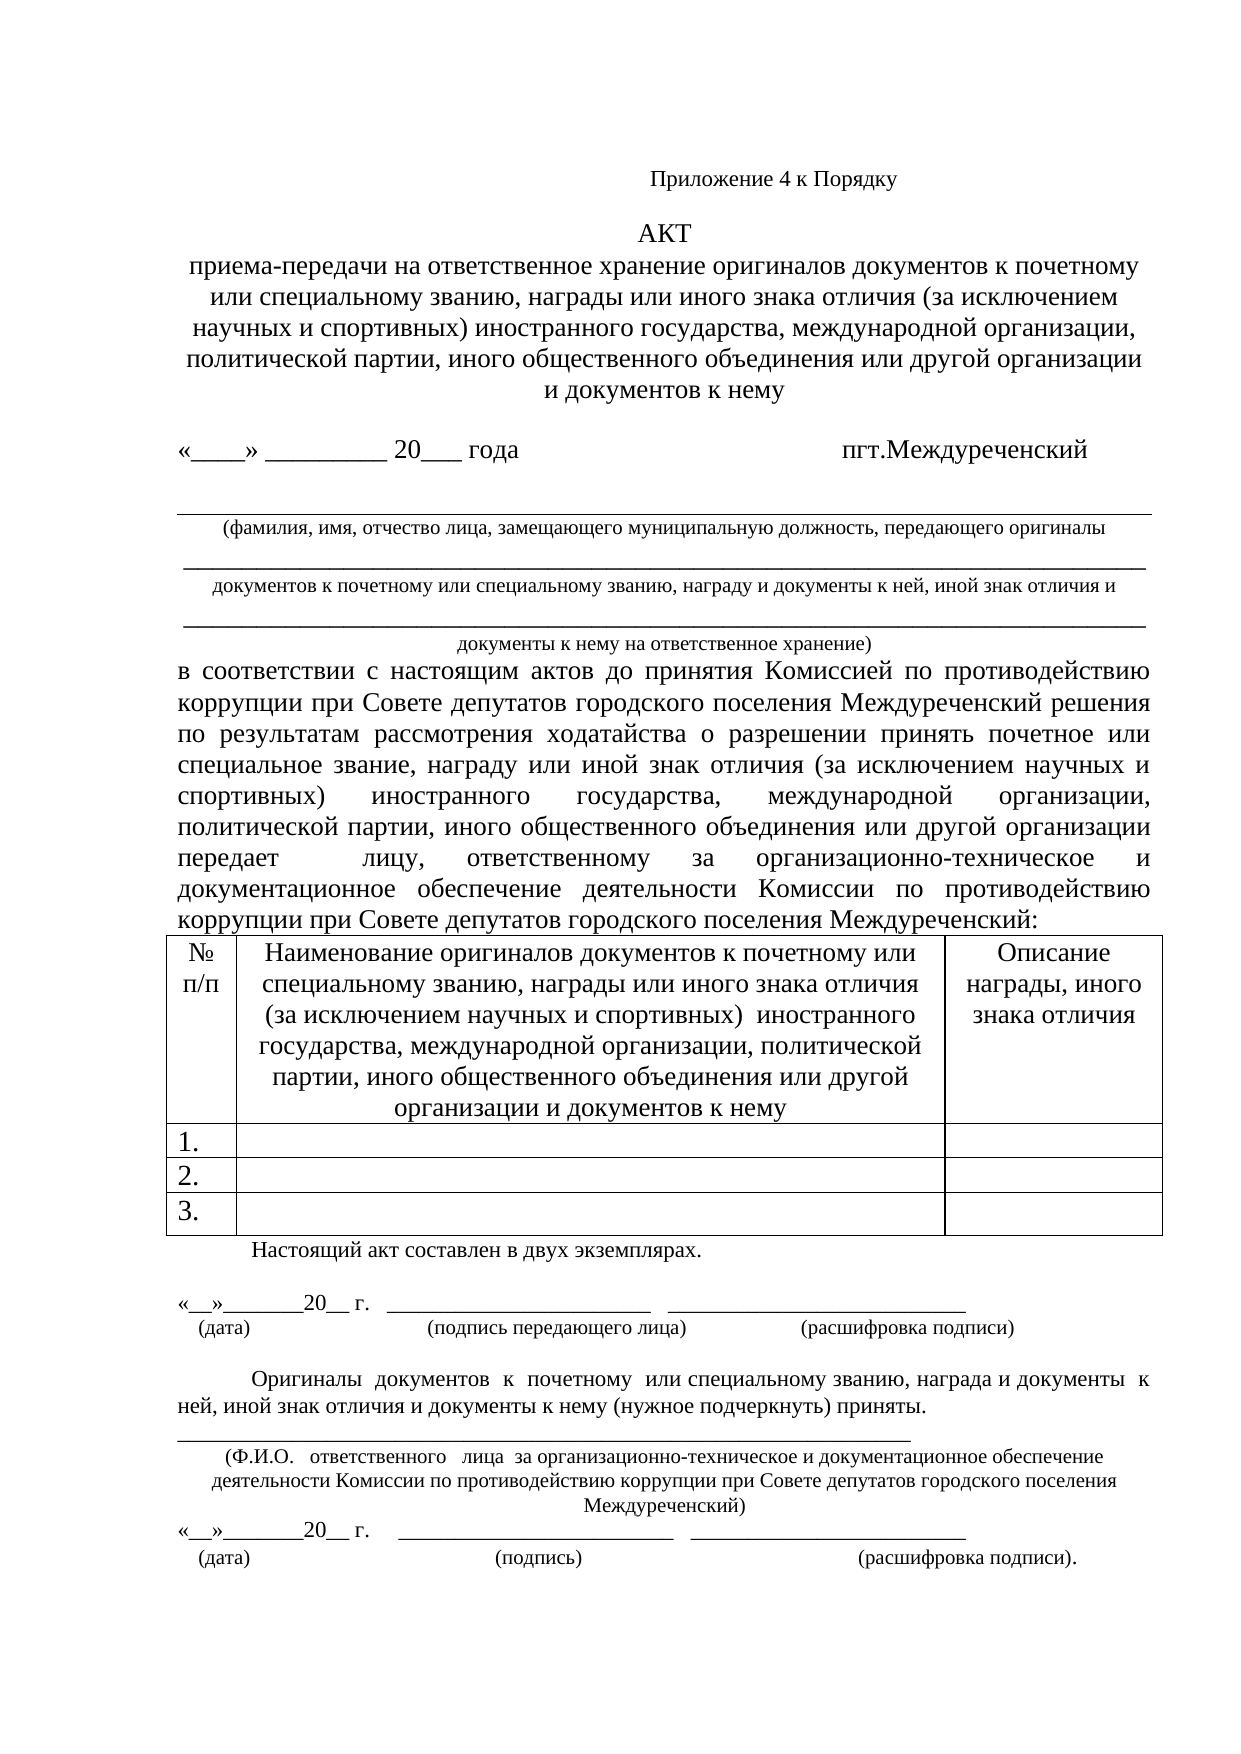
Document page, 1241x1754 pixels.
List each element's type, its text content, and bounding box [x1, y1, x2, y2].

table_cell [946, 1124, 1162, 1157]
table_cell 3. [167, 1193, 236, 1235]
table_cell [237, 1124, 944, 1157]
table_header № п/п [167, 936, 236, 1123]
text Настоящий акт составлен в двух экземплярах. [177, 1236, 1152, 1262]
table_cell [237, 1193, 944, 1235]
text (дата) (подпись) (расшифровка подписи). [177, 1543, 1152, 1569]
text (Ф.И.О. ответственного лица за организационно-техническое и документационное обеспечение деятельности Комиссии по противодействию коррупции при Совете депутатов городского поселения Междуреченский) [177, 1444, 1152, 1517]
table_cell [237, 1158, 944, 1192]
table_header Описание награды, иного знака отличия [946, 936, 1162, 1123]
text «__»_______20__ г. _______________________ __________________________ [177, 1288, 1152, 1315]
text АКТ [177, 218, 1152, 249]
table_cell [946, 1158, 1162, 1192]
text в соответствии с настоящим актов до принятия Комиссией по противодействию коррупции при Совете депутатов городского поселения Междуреченский решения по результатам рассмотрения ходатайства о разрешении принять почетное или специальное звание, награду или иной знак отличия (за исключением научных и спортивных) иностранного государства, международной организации, политической партии, иного общественного объединения или другой организации передает лицу, ответственному за организационно-техническое и документационное обеспечение деятельности Комиссии по противодействию коррупции при Совете депутатов городского поселения Междуреченский: [177, 654, 1152, 935]
text Приложение 4 к Порядку [650, 165, 1152, 191]
text «____» _________ 20___ года пгт.Междуреченский [177, 433, 1152, 464]
text (фамилия, имя, отчество лица, замещающего муниципальную должность, передающего оригиналы [177, 515, 1152, 539]
table_cell 2. [167, 1158, 236, 1192]
text (дата) (подпись передающего лица) (расшифровка подписи) [177, 1315, 1152, 1339]
text приема-передачи на ответственное хранение оригиналов документов к почетному или специальному званию, награды или иного знака отличия (за исключением научных и спортивных) иностранного государства, международной организации, политической партии, иного общественного объединения или другой организации и документов к нему [177, 249, 1152, 404]
text Оригиналы документов к почетному или специальному званию, награда и документы к ней, иной знак отличия и документы к нему (нужное подчеркнуть) приняты. [177, 1365, 1152, 1418]
text «__»_______20__ г. ________________________ ________________________ [177, 1517, 1152, 1543]
table_cell 1. [167, 1124, 236, 1157]
text ________________________________________________________________ [177, 1418, 1152, 1444]
text __________________________________________________________________ [177, 597, 1152, 630]
text документы к нему на ответственное хранение) [177, 630, 1152, 654]
table_cell [946, 1193, 1162, 1235]
table_header Наименование оригиналов документов к почетному или специальному званию, награды или иного знака отличия (за исключением научных и спортивных) иностранного государства, международной организации, политической партии, иного общественного объединения или другой организации и документов к нему [237, 936, 944, 1123]
text документов к почетному или специальному званию, награду и документы к ней, иной знак отличия и [177, 573, 1152, 597]
text __________________________________________________________________ [177, 539, 1152, 573]
